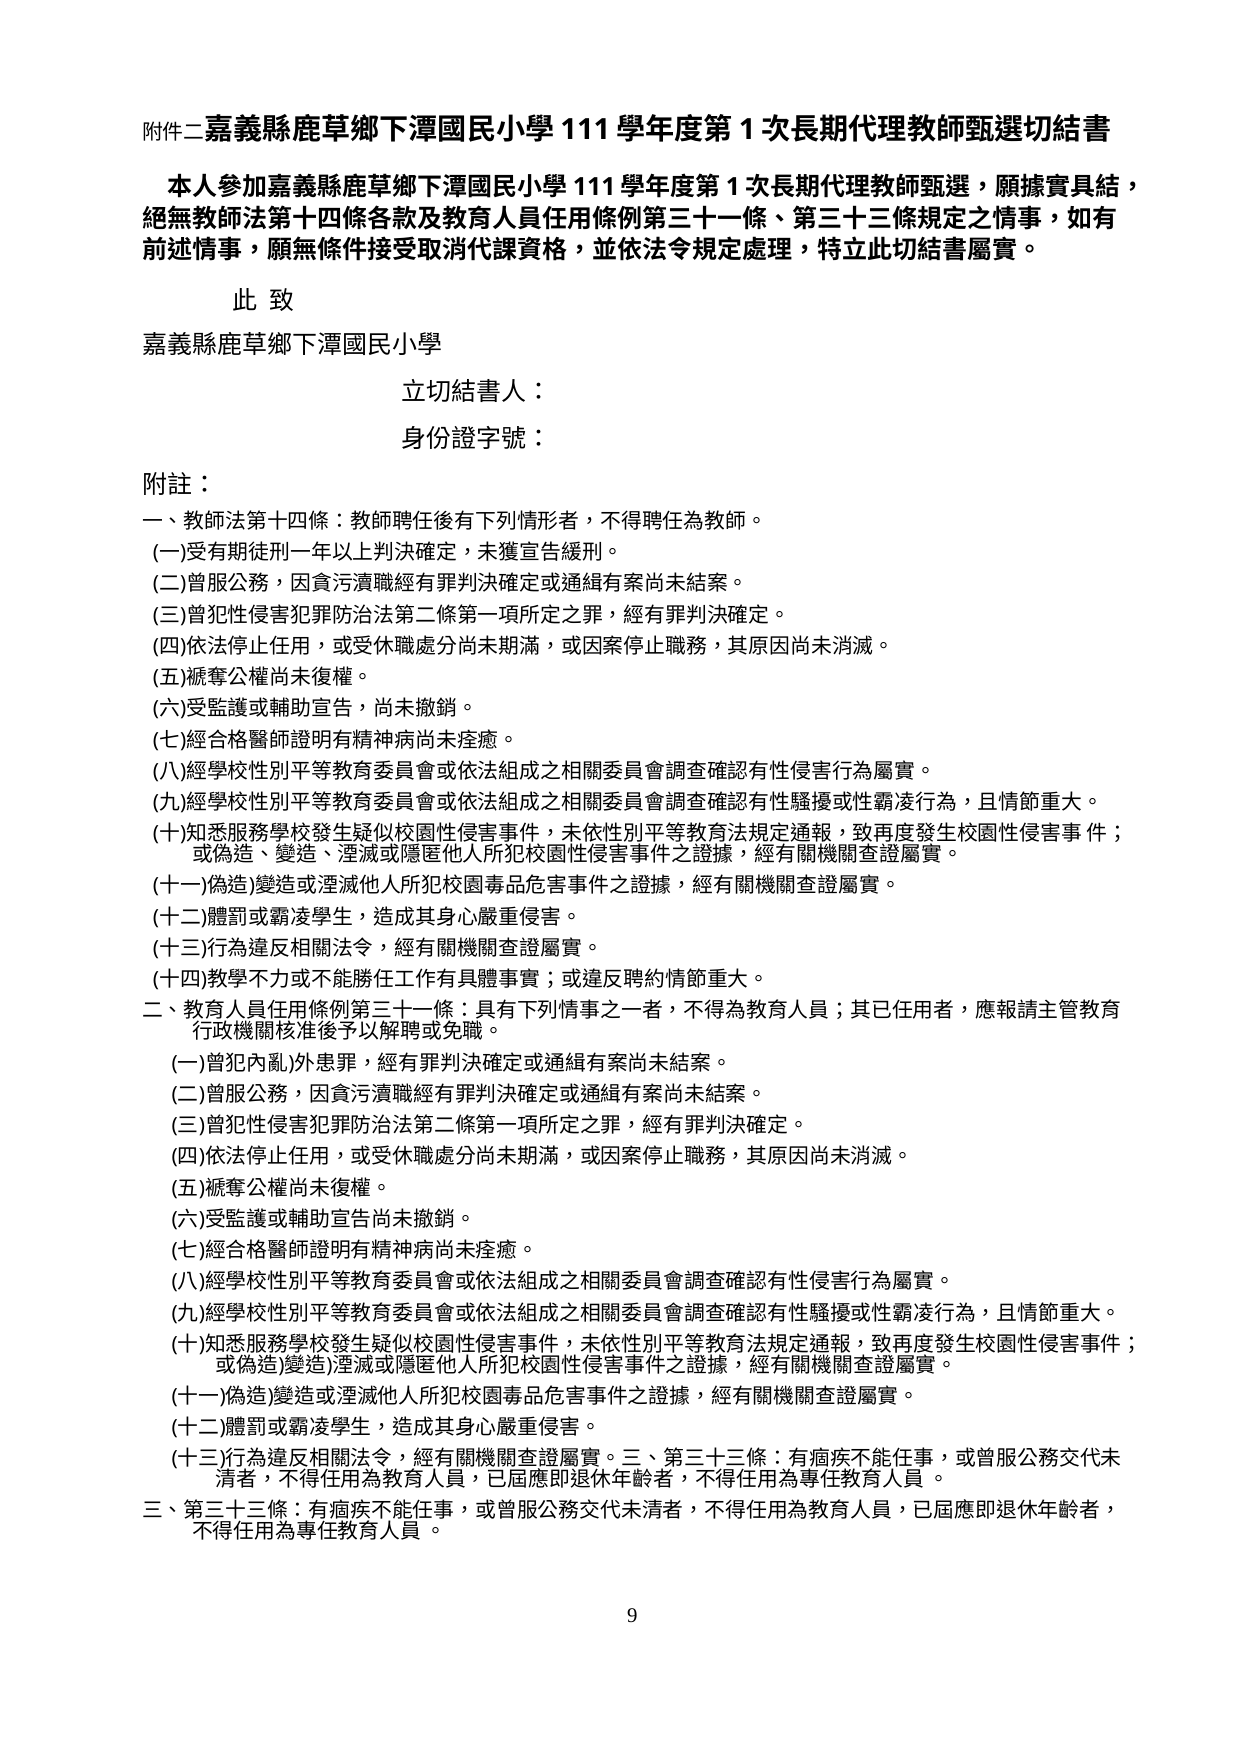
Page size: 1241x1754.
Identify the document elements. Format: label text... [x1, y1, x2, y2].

text (三)曾犯性侵害犯罪防治法第二條第一項所定之罪，經有罪判決確定。 [171, 1116, 1122, 1137]
text (六)受監護或輔助宣告尚未撤銷。 [171, 1209, 1122, 1230]
text 此 致 [142, 289, 1122, 314]
text (十二)體罰或霸凌學生，造成其身心嚴重侵害。 [142, 907, 1122, 928]
text (一)受有期徒刑一年以上判決確定，未獲宣告緩刑。 [142, 543, 1122, 564]
text (六)受監護或輔助宣告，尚未撤銷。 [142, 699, 1122, 720]
text (十一)偽造)變造或湮滅他人所犯校園毒品危害事件之證據，經有關機關查證屬實。 [171, 1387, 1122, 1407]
text (二)曾服公務，因貪污瀆職經有罪判決確定或通緝有案尚未結案。 [142, 574, 1122, 595]
text (九)經學校性別平等教育委員會或依法組成之相關委員會調查確認有性騷擾或性霸凌行為，且情節重大。 [171, 1303, 1122, 1324]
text (十)知悉服務學校發生疑似校園性侵害事件，未依性別平等教育法規定通報，致再度發生校園性侵害事件；或偽造)變造)湮滅或隱匿他人所犯校園性侵害事件之證據，經有關機關查證屬實。 [171, 1334, 1122, 1376]
text (五)褫奪公權尚未復權。 [142, 668, 1122, 689]
text (七)經合格醫師證明有精神病尚未痊癒。 [142, 730, 1122, 751]
text (十三)行為違反相關法令，經有關機關查證屬實。 [142, 939, 1122, 959]
text 二、教育人員任用條例第三十一條：具有下列情事之一者，不得為教育人員；其已任用者，應報請主管教育行政機關核准後予以解聘或免職。 [142, 1001, 1122, 1043]
text (十二)體罰或霸凌學生，造成其身心嚴重侵害。 [171, 1418, 1122, 1439]
text 附件二嘉義縣鹿草鄉下潭國民小學111學年度第1次長期代理教師甄選切結書 [142, 114, 1122, 146]
text (十四)教學不力或不能勝任工作有具體事實；或違反聘約情節重大。 [142, 970, 1122, 991]
text 一、教師法第十四條：教師聘任後有下列情形者，不得聘任為教師。 [142, 512, 1122, 532]
text (八)經學校性別平等教育委員會或依法組成之相關委員會調查確認有性侵害行為屬實。 [142, 762, 1122, 782]
text (九)經學校性別平等教育委員會或依法組成之相關委員會調查確認有性騷擾或性霸凌行為，且情節重大。 [142, 793, 1122, 814]
text 附註： [142, 465, 1122, 501]
text 本人參加嘉義縣鹿草鄉下潭國民小學111學年度第1次長期代理教師甄選，願據實具結，絕無教師法第十四條各款及教育人員任用條例第三十一條、第三十三條規定之情事，如有前述情事，願無條件接受取消代課資格，並依法令規定處理，特立此切結書屬實。 [142, 171, 1122, 264]
text (十三)行為違反相關法令，經有關機關查證屬實。三、第三十三條：有痼疾不能任事，或曾服公務交代未清者，不得任用為教育人員，已屆應即退休年齡者，不得任用為專任教育人員 。 [171, 1449, 1122, 1491]
text (十)知悉服務學校發生疑似校園性侵害事件，未依性別平等教育法規定通報，致再度發生校園性侵害事 件；或偽造、變造、湮滅或隱匿他人所犯校園性侵害事件之證據，經有關機關查證屬實。 [142, 824, 1146, 866]
text (五)褫奪公權尚未復權。 [171, 1178, 1122, 1199]
text (二)曾服公務，因貪污瀆職經有罪判決確定或通緝有案尚未結案。 [171, 1084, 1122, 1105]
text (一)曾犯內亂)外患罪，經有罪判決確定或通緝有案尚未結案。 [171, 1053, 1122, 1074]
text (四)依法停止任用，或受休職處分尚未期滿，或因案停止職務，其原因尚未消滅。 [142, 637, 1122, 657]
text 三、第三十三條：有痼疾不能任事，或曾服公務交代未清者，不得任用為教育人員，已屆應即退休年齡者，不得任用為專任教育人員 。 [142, 1501, 1122, 1543]
text (三)曾犯性侵害犯罪防治法第二條第一項所定之罪，經有罪判決確定。 [142, 605, 1122, 626]
text 立切結書人： [142, 372, 1122, 408]
text (四)依法停止任用，或受休職處分尚未期滿，或因案停止職務，其原因尚未消滅。 [171, 1147, 1122, 1168]
text 身份證字號： [142, 418, 1122, 454]
text (七)經合格醫師證明有精神病尚未痊癒。 [171, 1241, 1122, 1262]
text (八)經學校性別平等教育委員會或依法組成之相關委員會調查確認有性侵害行為屬實。 [171, 1272, 1122, 1293]
text 嘉義縣鹿草鄉下潭國民小學 [142, 325, 1122, 361]
text (十一)偽造)變造或湮滅他人所犯校園毒品危害事件之證據，經有關機關查證屬實。 [142, 876, 1122, 897]
